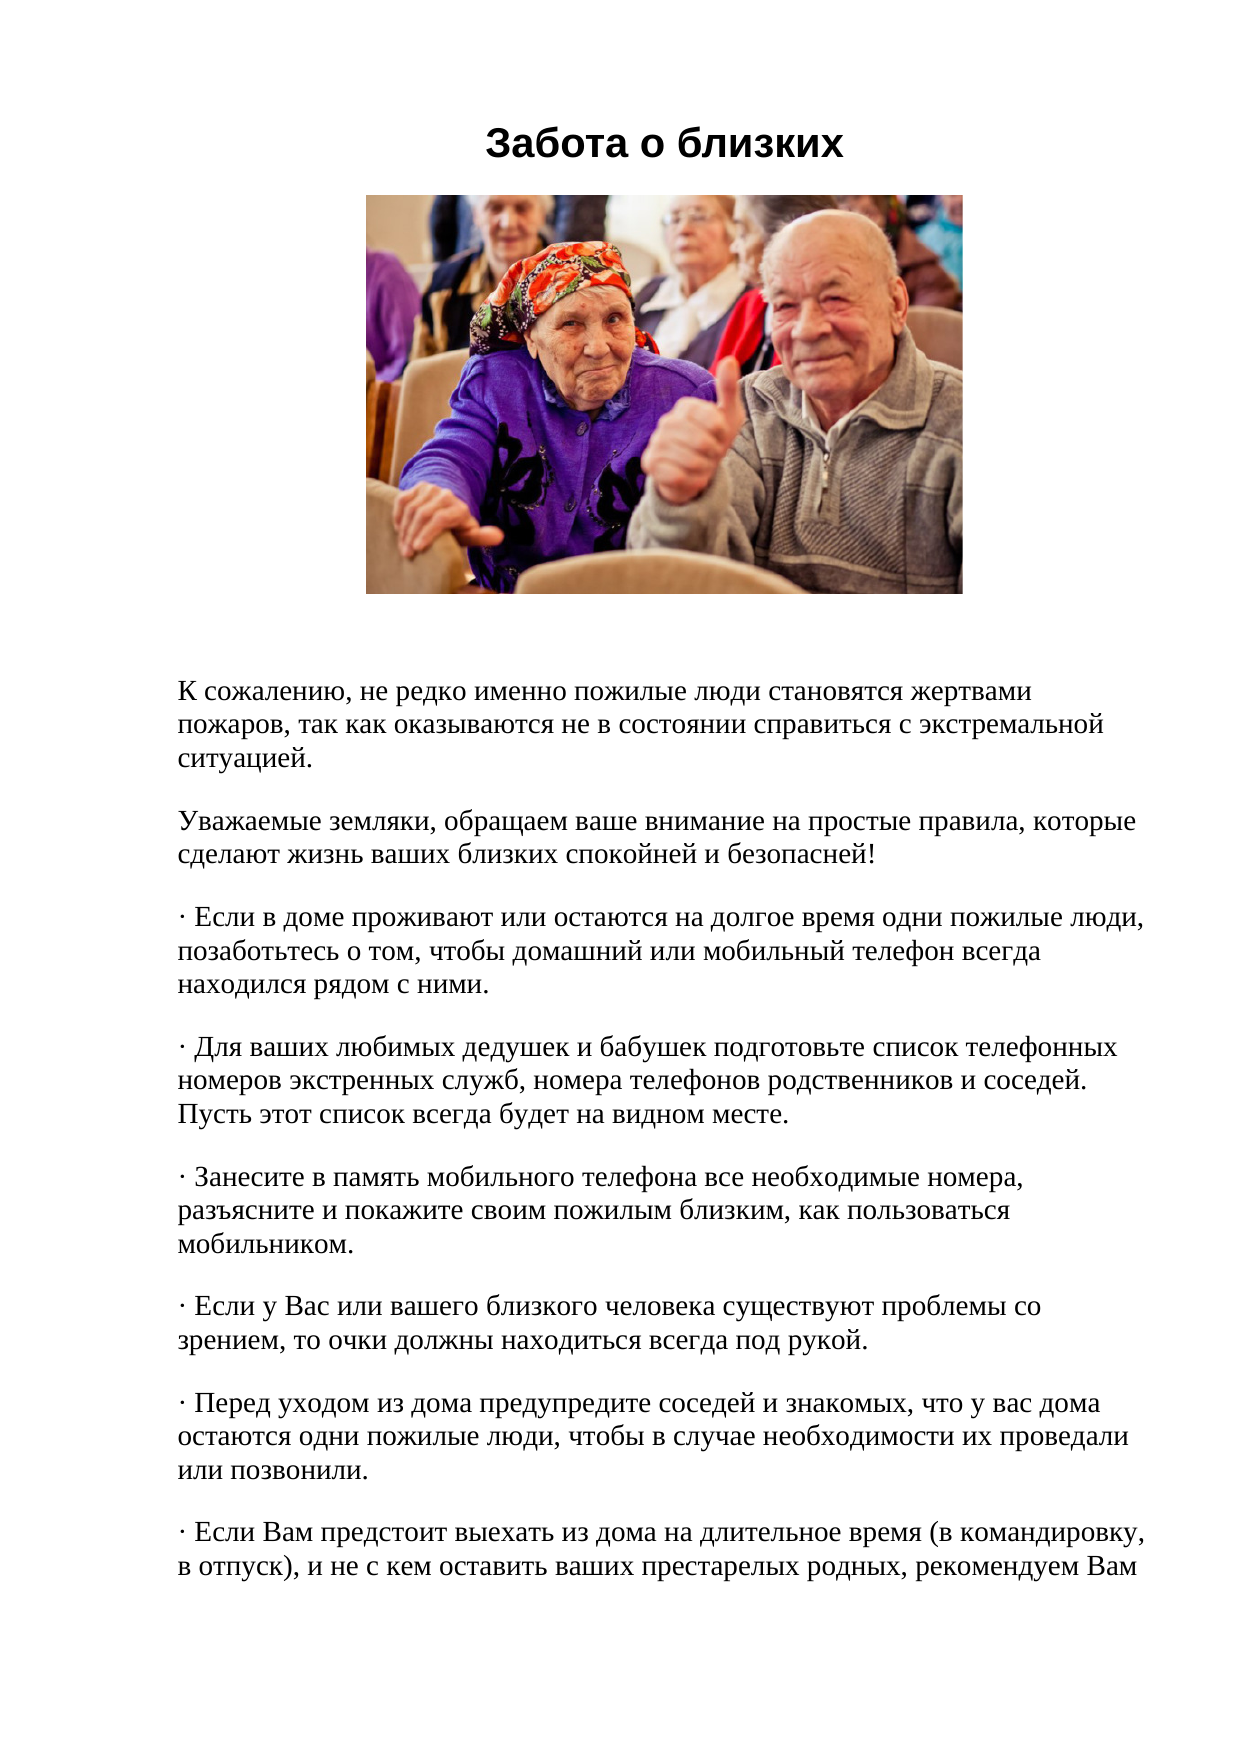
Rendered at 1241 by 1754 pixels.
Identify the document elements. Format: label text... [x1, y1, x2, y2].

text К сожалению, не редко именно пожилые люди становятся жертвами пожаров, так как оказываются не в состоянии справиться с экстремальной ситуацией. [177, 673, 1152, 774]
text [177, 1514, 1152, 1582]
text · Перед уходом из дома предупредите соседей и знакомых, что у вас дома остаются одни пожилые люди, чтобы в случае необходимости их проведали или позвонили. [177, 1385, 1152, 1485]
text Уважаемые земляки, обращаем ваше внимание на простые правила, которые сделают жизнь ваших близких спокойней и безопасней! [177, 803, 1152, 870]
picture [366, 195, 963, 594]
text · Если в доме проживают или остаются на долгое время одни пожилые люди, позаботьтесь о том, чтобы домашний или мобильный телефон всегда находился рядом с ними. [177, 899, 1152, 1000]
text · Занесите в память мобильного телефона все необходимые номера, разъясните и покажите своим пожилым близким, как пользоваться мобильником. [177, 1159, 1152, 1259]
text Забота о близких [177, 118, 1152, 166]
text · Для ваших любимых дедушек и бабушек подготовьте список телефонных номеров экстренных служб, номера телефонов родственников и соседей. Пусть этот список всегда будет на видном месте. [177, 1029, 1152, 1129]
text · Если у Вас или вашего близкого человека существуют проблемы со зрением, то очки должны находиться всегда под рукой. [177, 1288, 1152, 1356]
